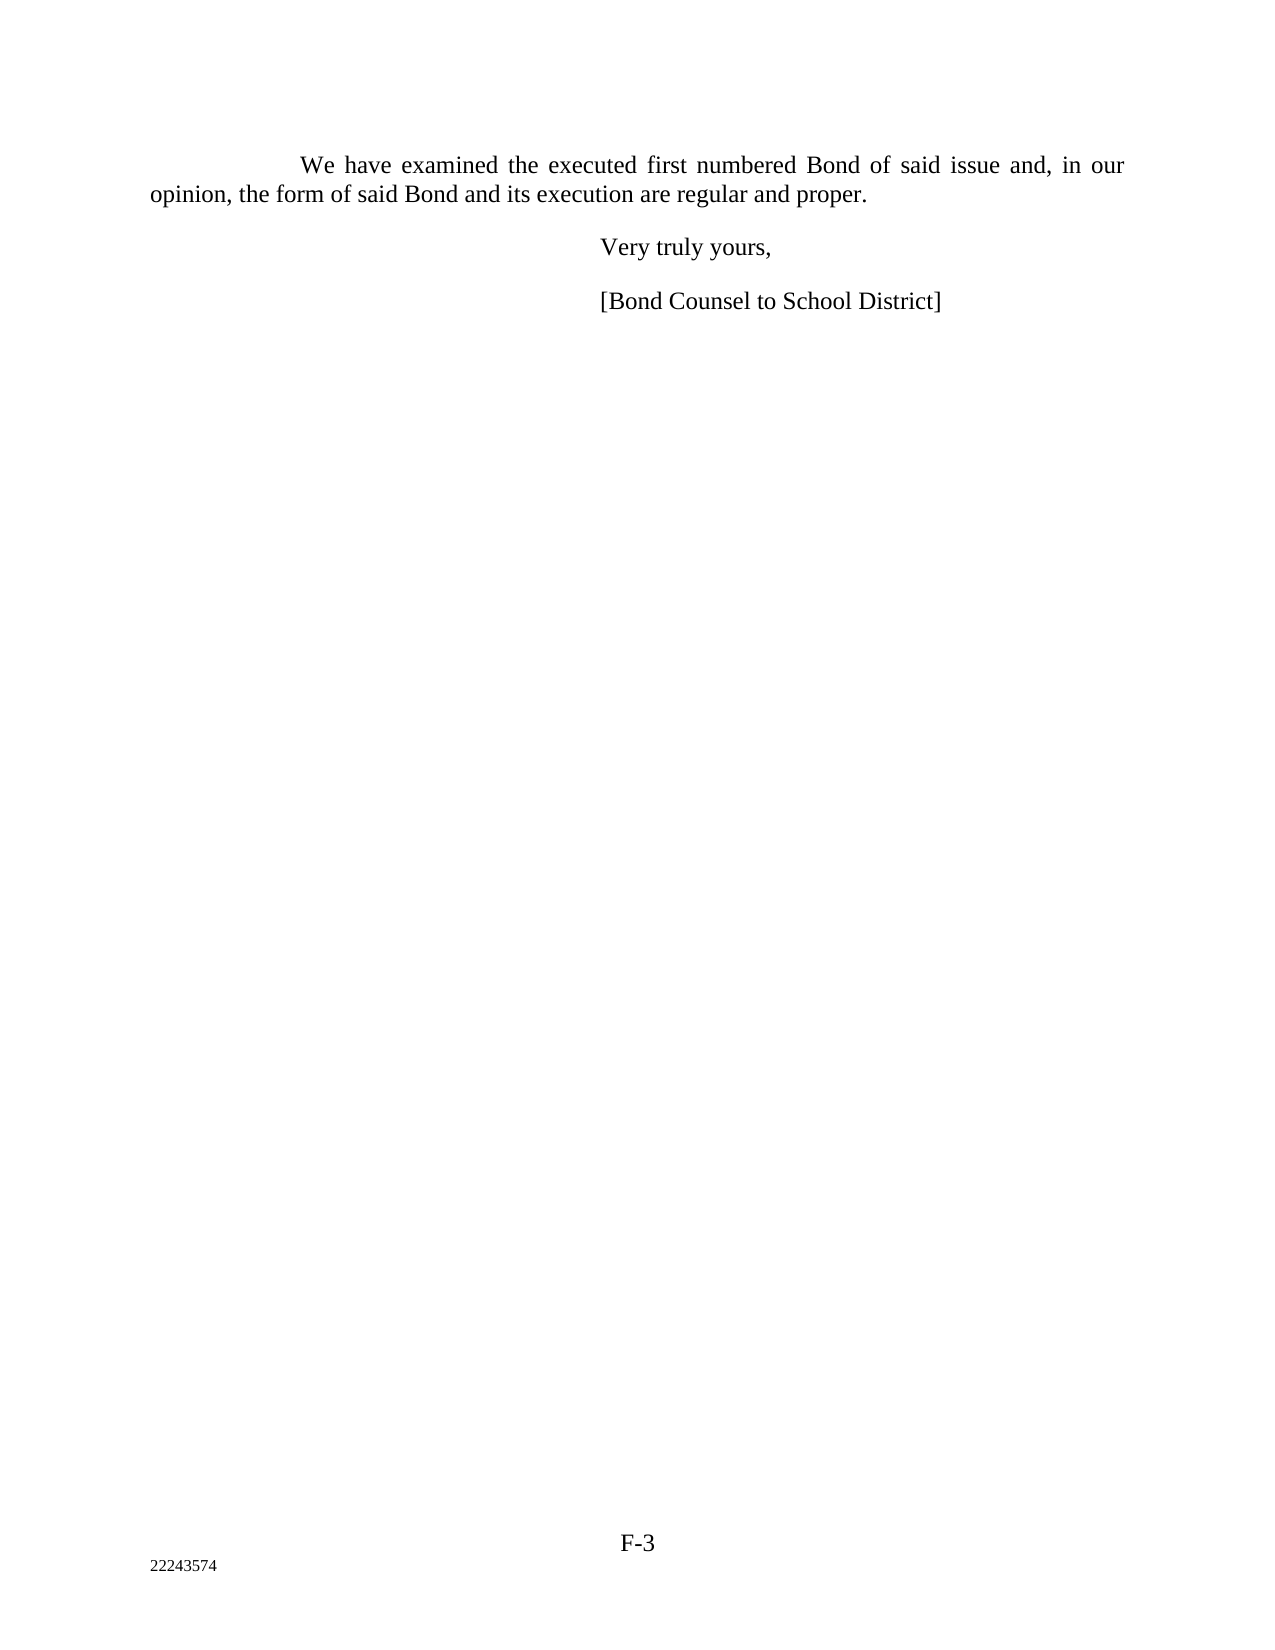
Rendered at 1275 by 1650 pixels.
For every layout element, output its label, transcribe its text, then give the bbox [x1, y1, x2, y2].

text Very truly yours, [600, 232, 1125, 261]
text [Bond Counsel to School District] [600, 286, 1125, 315]
text We have examined the executed first numbered Bond of said issue and, in our opinion, the form of said Bond and its execution are regular and proper. [150, 150, 1125, 207]
